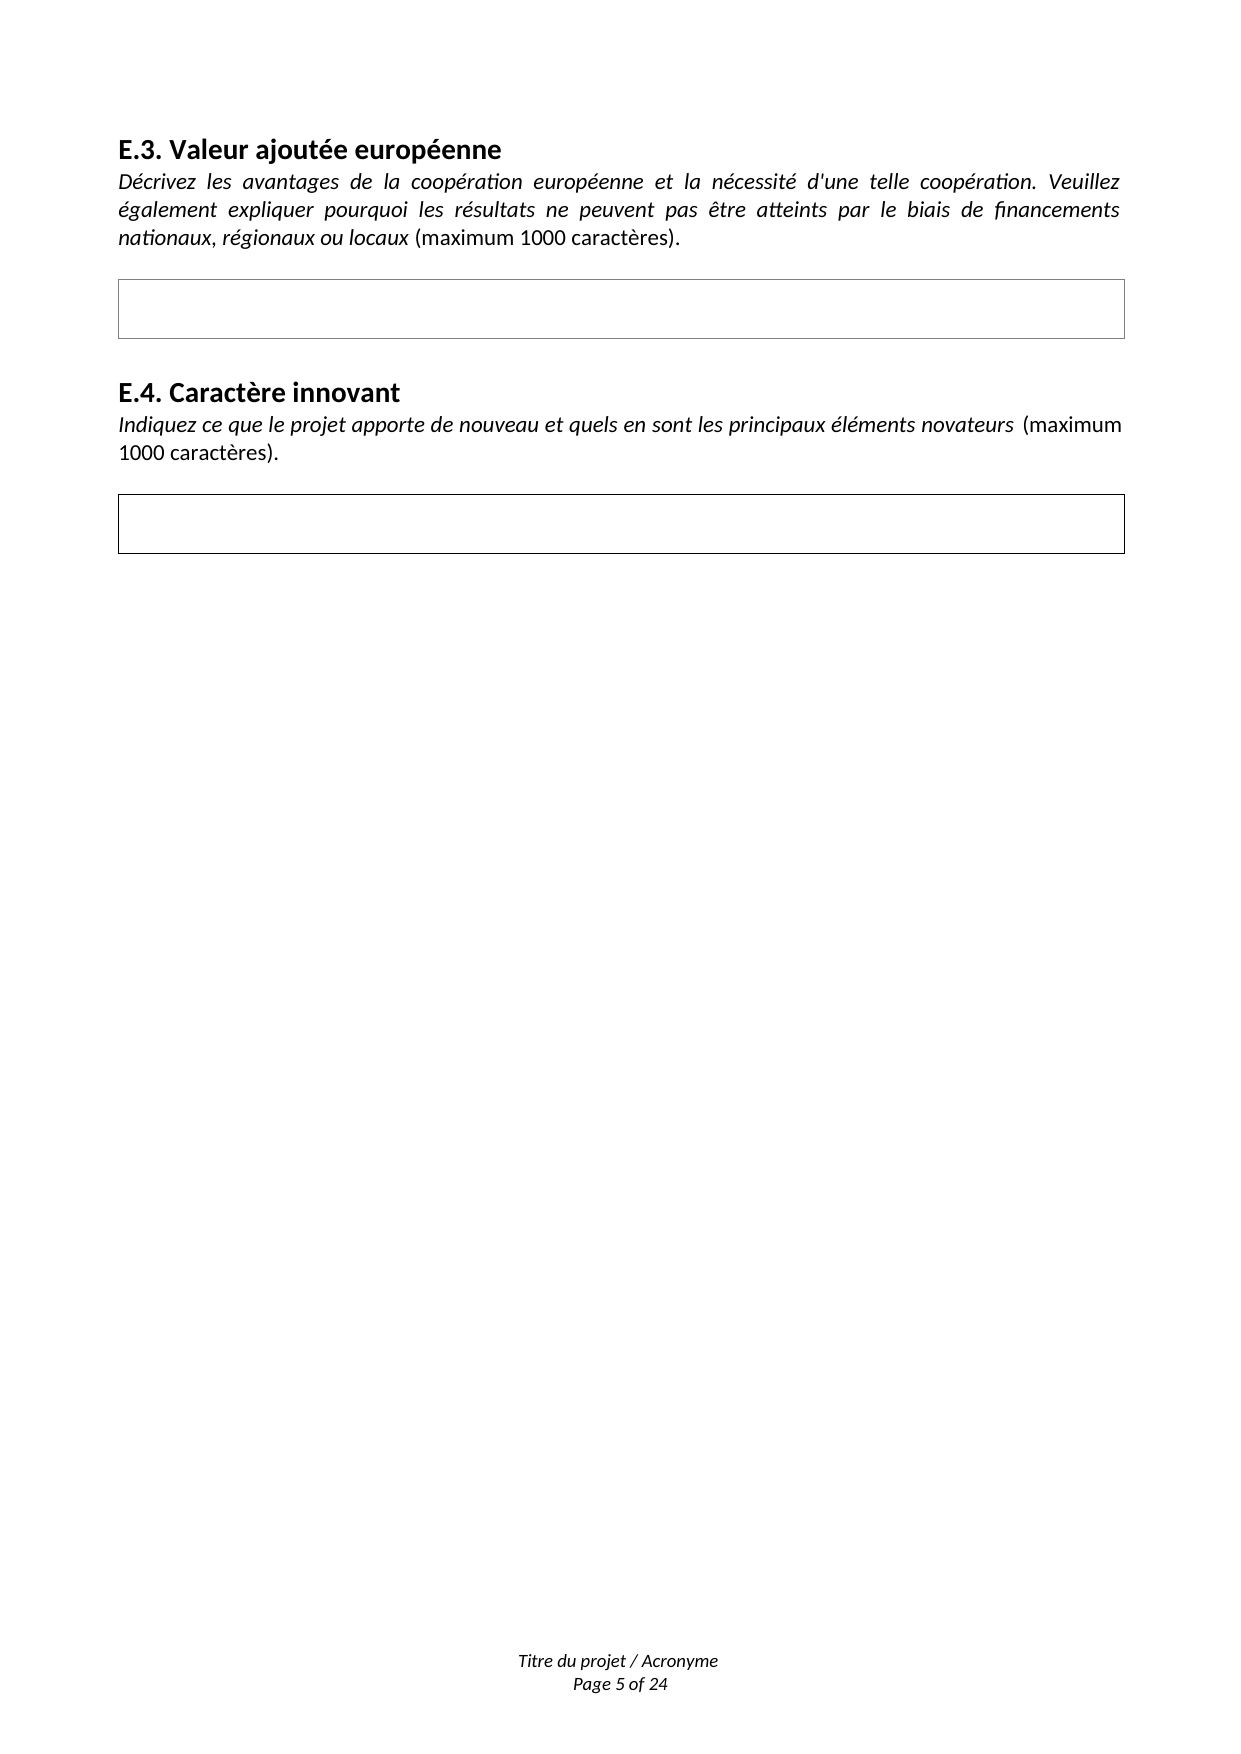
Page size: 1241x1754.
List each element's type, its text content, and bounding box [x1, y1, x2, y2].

table_header [119, 280, 1124, 338]
text E.4. Caractère innovant [118, 374, 1122, 410]
table_header [119, 495, 1124, 553]
text Décrivez les avantages de la coopération européenne et la nécessité d'une telle coopération. Veuillez également expliquer pourquoi les résultats ne peuvent pas être atteints par le biais de financements nationaux, régionaux ou locaux (maximum 1000 caractères). [118, 167, 1122, 251]
text Indiquez ce que le projet apporte de nouveau et quels en sont les principaux éléments novateurs (maximum 1000 caractères). [118, 410, 1122, 466]
text E.3. Valeur ajoutée européenne [118, 131, 1122, 167]
